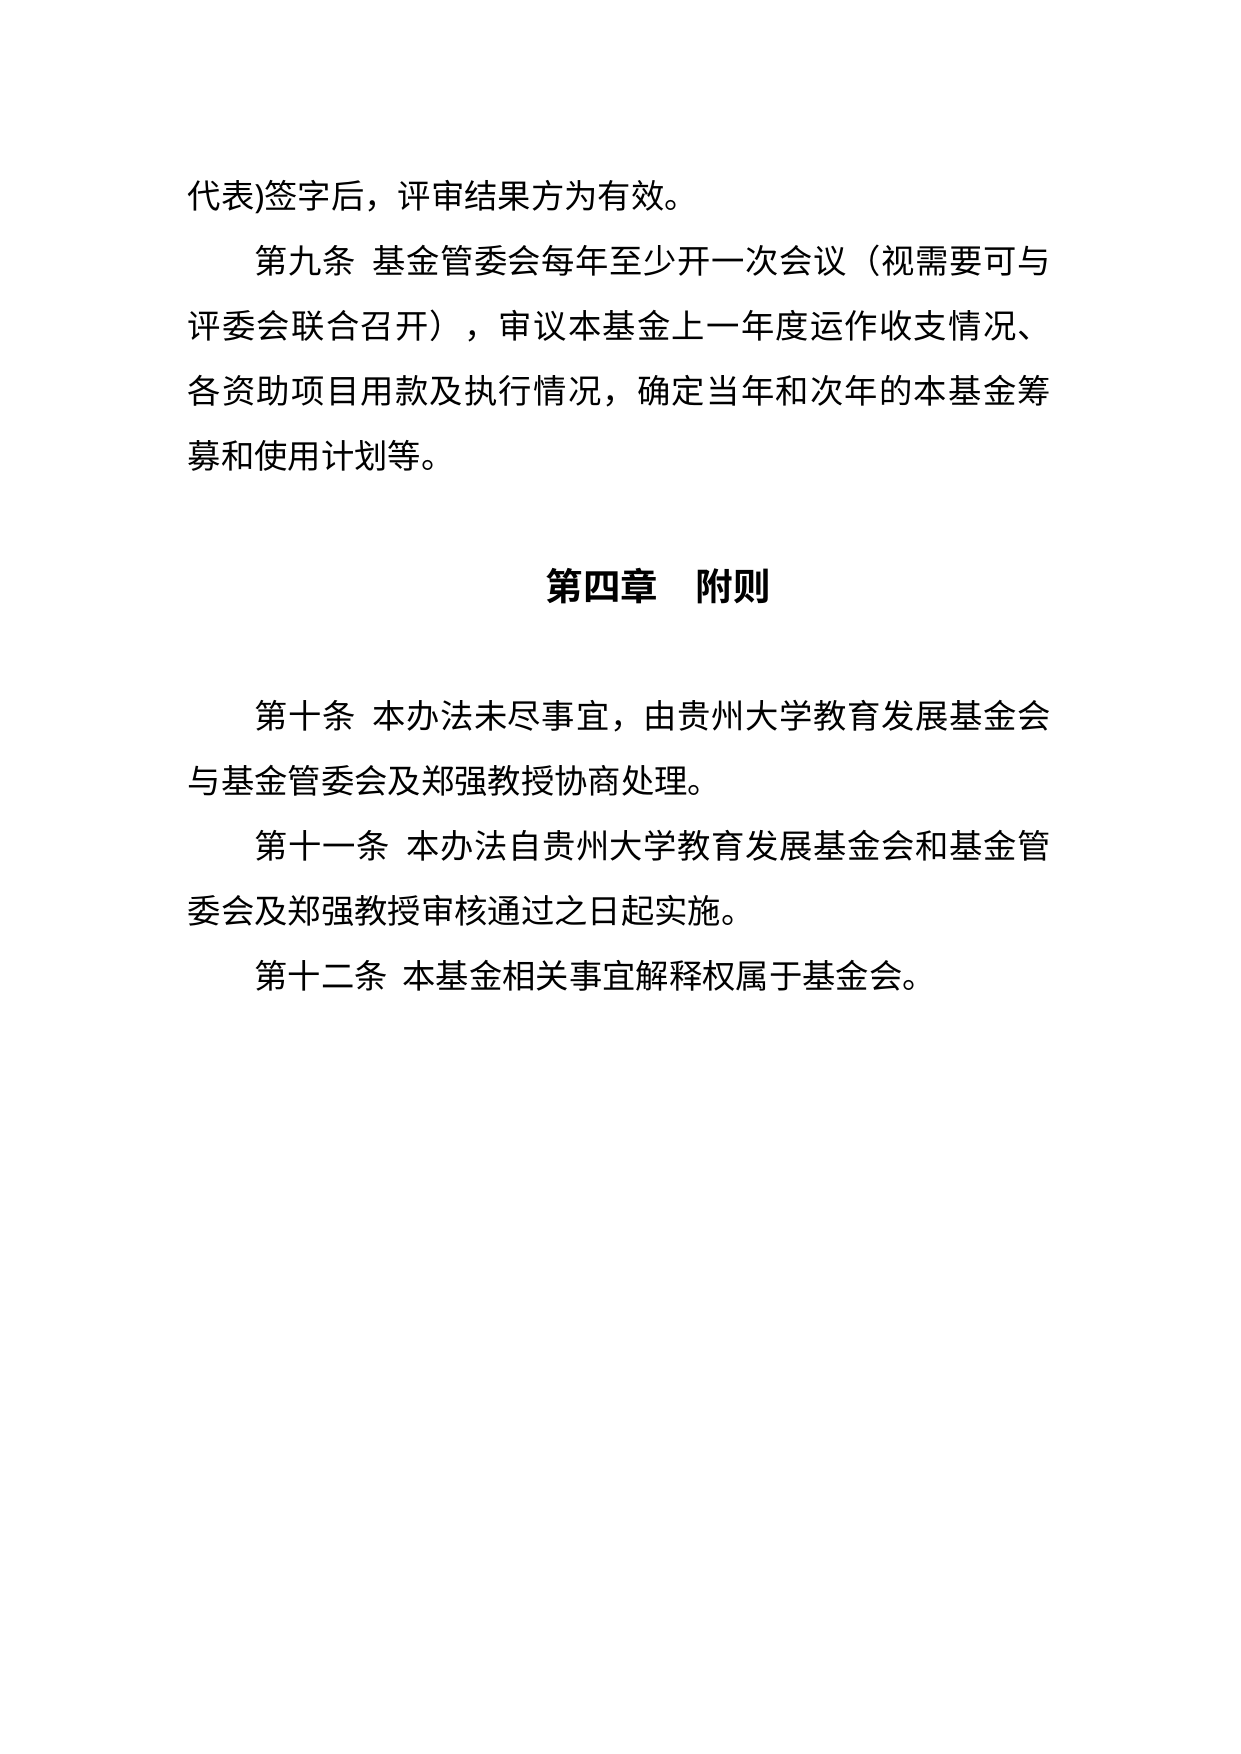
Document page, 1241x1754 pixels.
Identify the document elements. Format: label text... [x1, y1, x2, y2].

text 第十二条 本基金相关事宜解释权属于基金会。 [187, 942, 1053, 1007]
text 第十条 本办法未尽事宜，由贵州大学教育发展基金会与基金管委会及郑强教授协商处理。 [187, 682, 1053, 812]
text 第十一条 本办法自贵州大学教育发展基金会和基金管委会及郑强教授审核通过之日起实施。 [187, 812, 1053, 942]
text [187, 162, 1053, 227]
text 第九条 基金管委会每年至少开一次会议（视需要可与评委会联合召开），审议本基金上一年度运作收支情况、各资助项目用款及执行情况，确定当年和次年的本基金筹募和使用计划等。 [187, 227, 1053, 487]
text 第四章 附则 [187, 552, 1053, 617]
